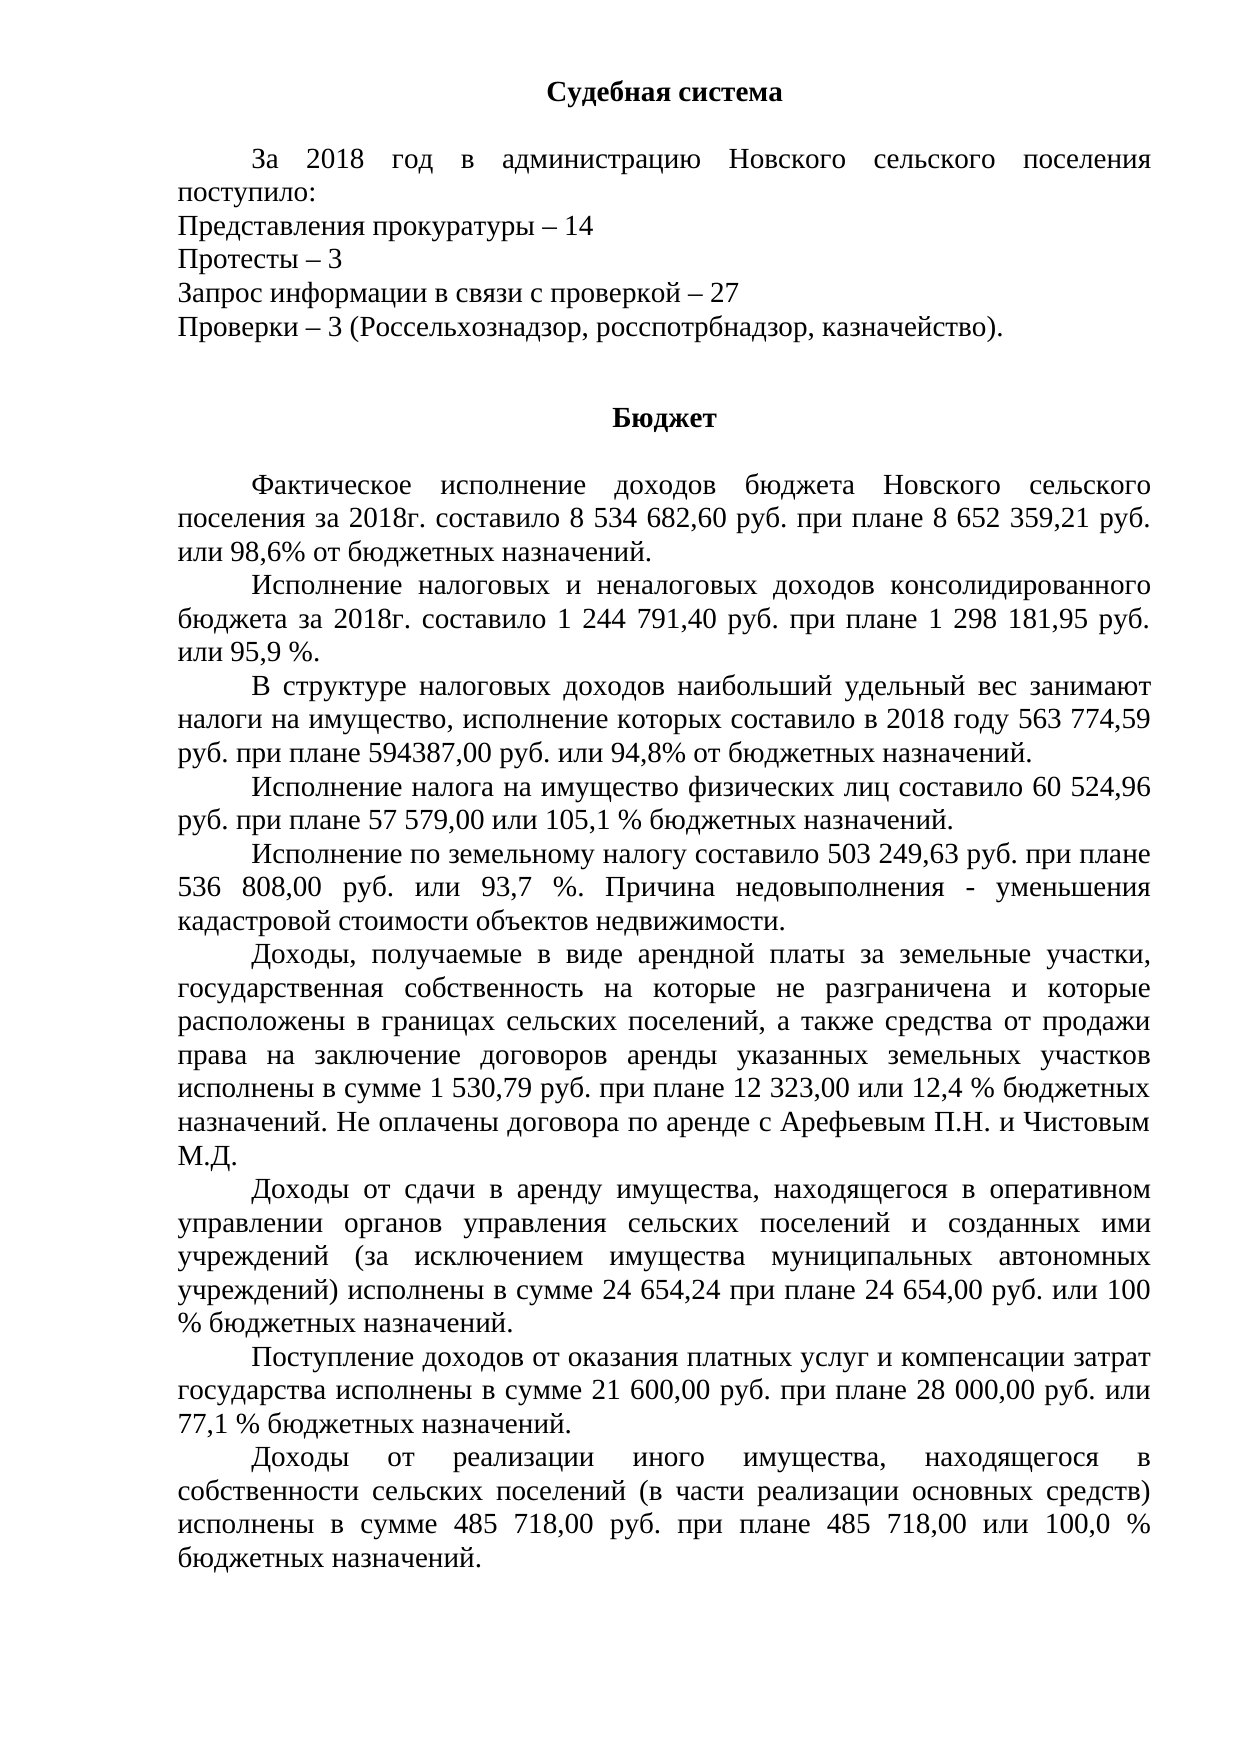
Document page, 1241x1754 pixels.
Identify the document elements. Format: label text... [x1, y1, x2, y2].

text Исполнение по земельному налогу составило 503 249,63 руб. при плане 536 808,00 руб. или 93,7 %. Причина недовыполнения - уменьшения кадастровой стоимости объектов недвижимости. [177, 836, 1152, 936]
text Доходы, получаемые в виде арендной платы за земельные участки, государственная собственность на которые не разграничена и которые расположены в границах сельских поселений, а также средства от продажи права на заключение договоров аренды указанных земельных участков исполнены в сумме 1 530,79 руб. при плане 12 323,00 или 12,4 % бюджетных назначений. Не оплачены договора по аренде с Арефьевым П.Н. и Чистовым М.Д. [177, 936, 1152, 1171]
text Судебная система [177, 74, 1152, 107]
text Бюджет [177, 400, 1152, 433]
text В структуре налоговых доходов наибольший удельный вес занимают налоги на имущество, исполнение которых составило в 2018 году 563 774,59 руб. при плане 594387,00 руб. или 94,8% от бюджетных назначений. [177, 668, 1152, 769]
text Доходы от сдачи в аренду имущества, находящегося в оперативном управлении органов управления сельских поселений и созданных ими учреждений (за исключением имущества муниципальных автономных учреждений) исполнены в сумме 24 654,24 при плане 24 654,00 руб. или 100 % бюджетных назначений. [177, 1171, 1152, 1339]
text Исполнение налоговых и неналоговых доходов консолидированного бюджета за 2018г. составило 1 244 791,40 руб. при плане 1 298 181,95 руб. или 95,9 %. [177, 567, 1152, 668]
text Фактическое исполнение доходов бюджета Новского сельского поселения за 2018г. составило 8 534 682,60 руб. при плане 8 652 359,21 руб. или 98,6% от бюджетных назначений. [177, 467, 1152, 567]
text Поступление доходов от оказания платных услуг и компенсации затрат государства исполнены в сумме 21 600,00 руб. при плане 28 000,00 руб. или 77,1 % бюджетных назначений. [177, 1339, 1152, 1439]
text За 2018 год в администрацию Новского сельского поселения поступило: [177, 141, 1152, 208]
text Запрос информации в связи с проверкой – 27 [177, 275, 1152, 309]
text Протесты – 3 [177, 242, 1152, 275]
text Доходы от реализации иного имущества, находящегося в собственности сельских поселений (в части реализации основных средств) исполнены в сумме 485 718,00 руб. при плане 485 718,00 или 100,0 % бюджетных назначений. [177, 1439, 1152, 1574]
text Представления прокуратуры – 14 [177, 208, 1152, 242]
text Исполнение налога на имущество физических лиц составило 60 524,96 руб. при плане 57 579,00 или 105,1 % бюджетных назначений. [177, 769, 1152, 836]
text Проверки – 3 (Россельхознадзор, росспотрбнадзор, казначейство). [177, 309, 1152, 342]
